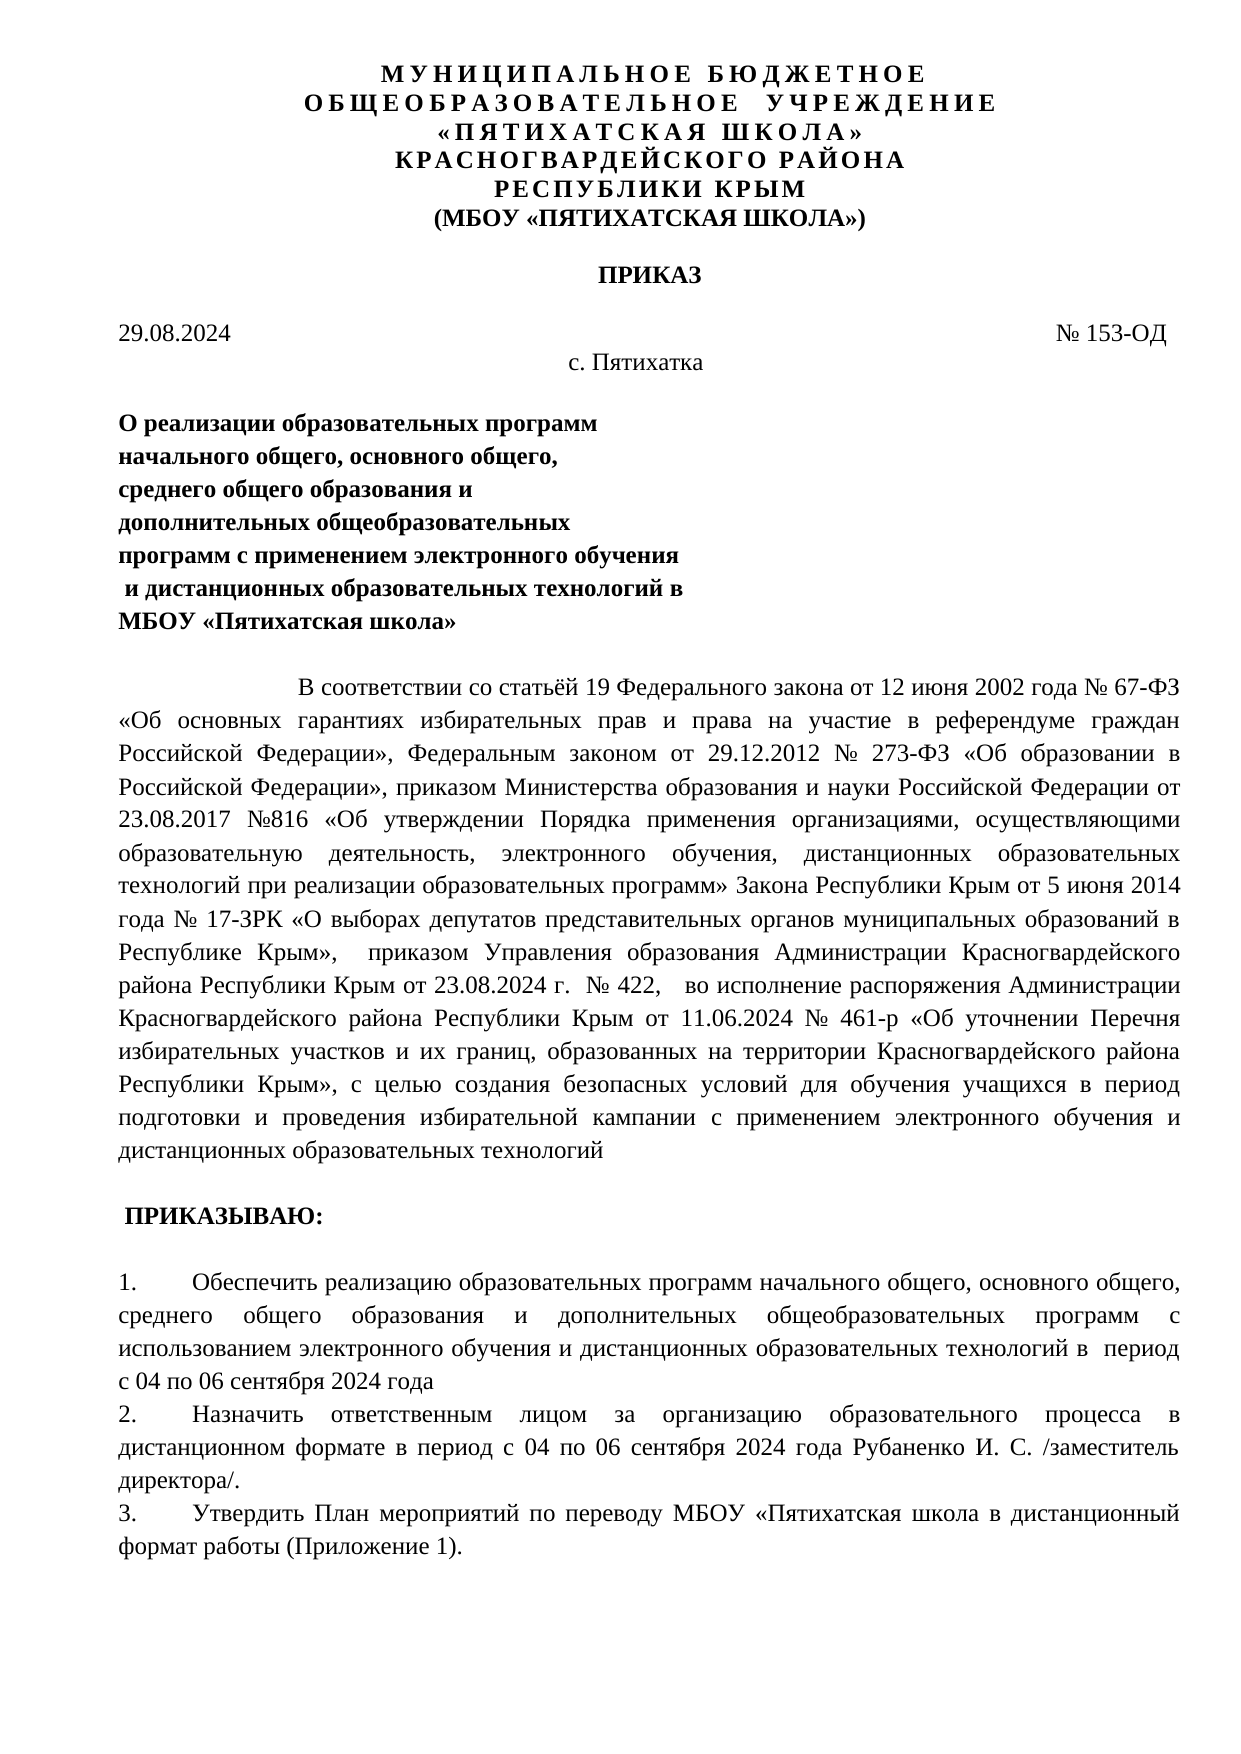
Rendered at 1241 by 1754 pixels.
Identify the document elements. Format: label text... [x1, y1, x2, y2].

list Утвердить План мероприятий по переводу МБОУ «Пятихатская школа в дистанционный формат работы (Приложение 1). [118, 1498, 1181, 1560]
text В соответствии со статьёй 19 Федерального закона от 12 июня 2002 года № 67-ФЗ «Об основных гарантиях избирательных прав и права на участие в референдуме граждан Российской Федерации», Федеральным законом от 29.12.2012 № 273-ФЗ «Об образовании в Российской Федерации», приказом Министерства образования и науки Российской Федерации от 23.08.2017 №816 «Об утверждении Порядка применения организациями, осуществляющими образовательную деятельность, электронного обучения, дистанционных образовательных технологий при реализации образовательных программ» Закона Республики Крым от 5 июня 2014 года № 17-ЗРК «О выборах депутатов представительных органов муниципальных образований в Республике Крым», приказом Управления образования Администрации Красногвардейского района Республики Крым от 23.08.2024 г. № 422, во исполнение распоряжения Администрации Красногвардейского района Республики Крым от 11.06.2024 № 461-р «Об уточнении Перечня избирательных участков и их границ, образованных на территории Красногвардейского района Республики Крым», с целью создания безопасных условий для обучения учащихся в период подготовки и проведения избирательной кампании с применением электронного обучения и дистанционных образовательных технологий [118, 672, 1181, 1163]
text с. Пятихатка [118, 347, 1181, 375]
text среднего общего образования и [118, 474, 1185, 503]
text дополнительных общеобразовательных [118, 507, 1185, 536]
text ОБЩЕОБРАЗОВАТЕЛЬНОЕ УЧРЕЖДЕНИЕ [118, 88, 1181, 117]
list Обеспечить реализацию образовательных программ начального общего, основного общего, среднего общего образования и дополнительных общеобразовательных программ с использованием электронного обучения и дистанционных образовательных технологий в период с 04 по 06 сентября 2024 года [118, 1267, 1181, 1395]
text программ с применением электронного обучения [118, 540, 1185, 569]
text (МБОУ «ПЯТИХАТСКАЯ ШКОЛА») [118, 203, 1181, 232]
text 29.08.2024 № 153-ОД [118, 318, 1181, 347]
text и дистанционных образовательных технологий в [118, 573, 1185, 602]
text начального общего, основного общего, [118, 441, 1185, 470]
text КРАСНОГВАРДЕЙСКОГО РАЙОНА [118, 145, 1181, 174]
list Назначить ответственным лицом за организацию образовательного процесса в дистанционном формате в период с 04 по 06 сентября 2024 года Рубаненко И. С. /заместитель директора/. [118, 1399, 1181, 1494]
text О реализации образовательных программ [118, 408, 1185, 437]
text МБОУ «Пятихатская школа» [118, 606, 1185, 635]
text МУНИЦИПАЛЬНОЕ БЮДЖЕТНОЕ [381, 59, 1181, 88]
text «ПЯТИХАТСКАЯ ШКОЛА» [118, 117, 1181, 145]
text РЕСПУБЛИКИ КРЫМ [118, 174, 1181, 203]
text ПРИКАЗ [118, 260, 1181, 289]
text ПРИКАЗЫВАЮ: [118, 1201, 1181, 1229]
